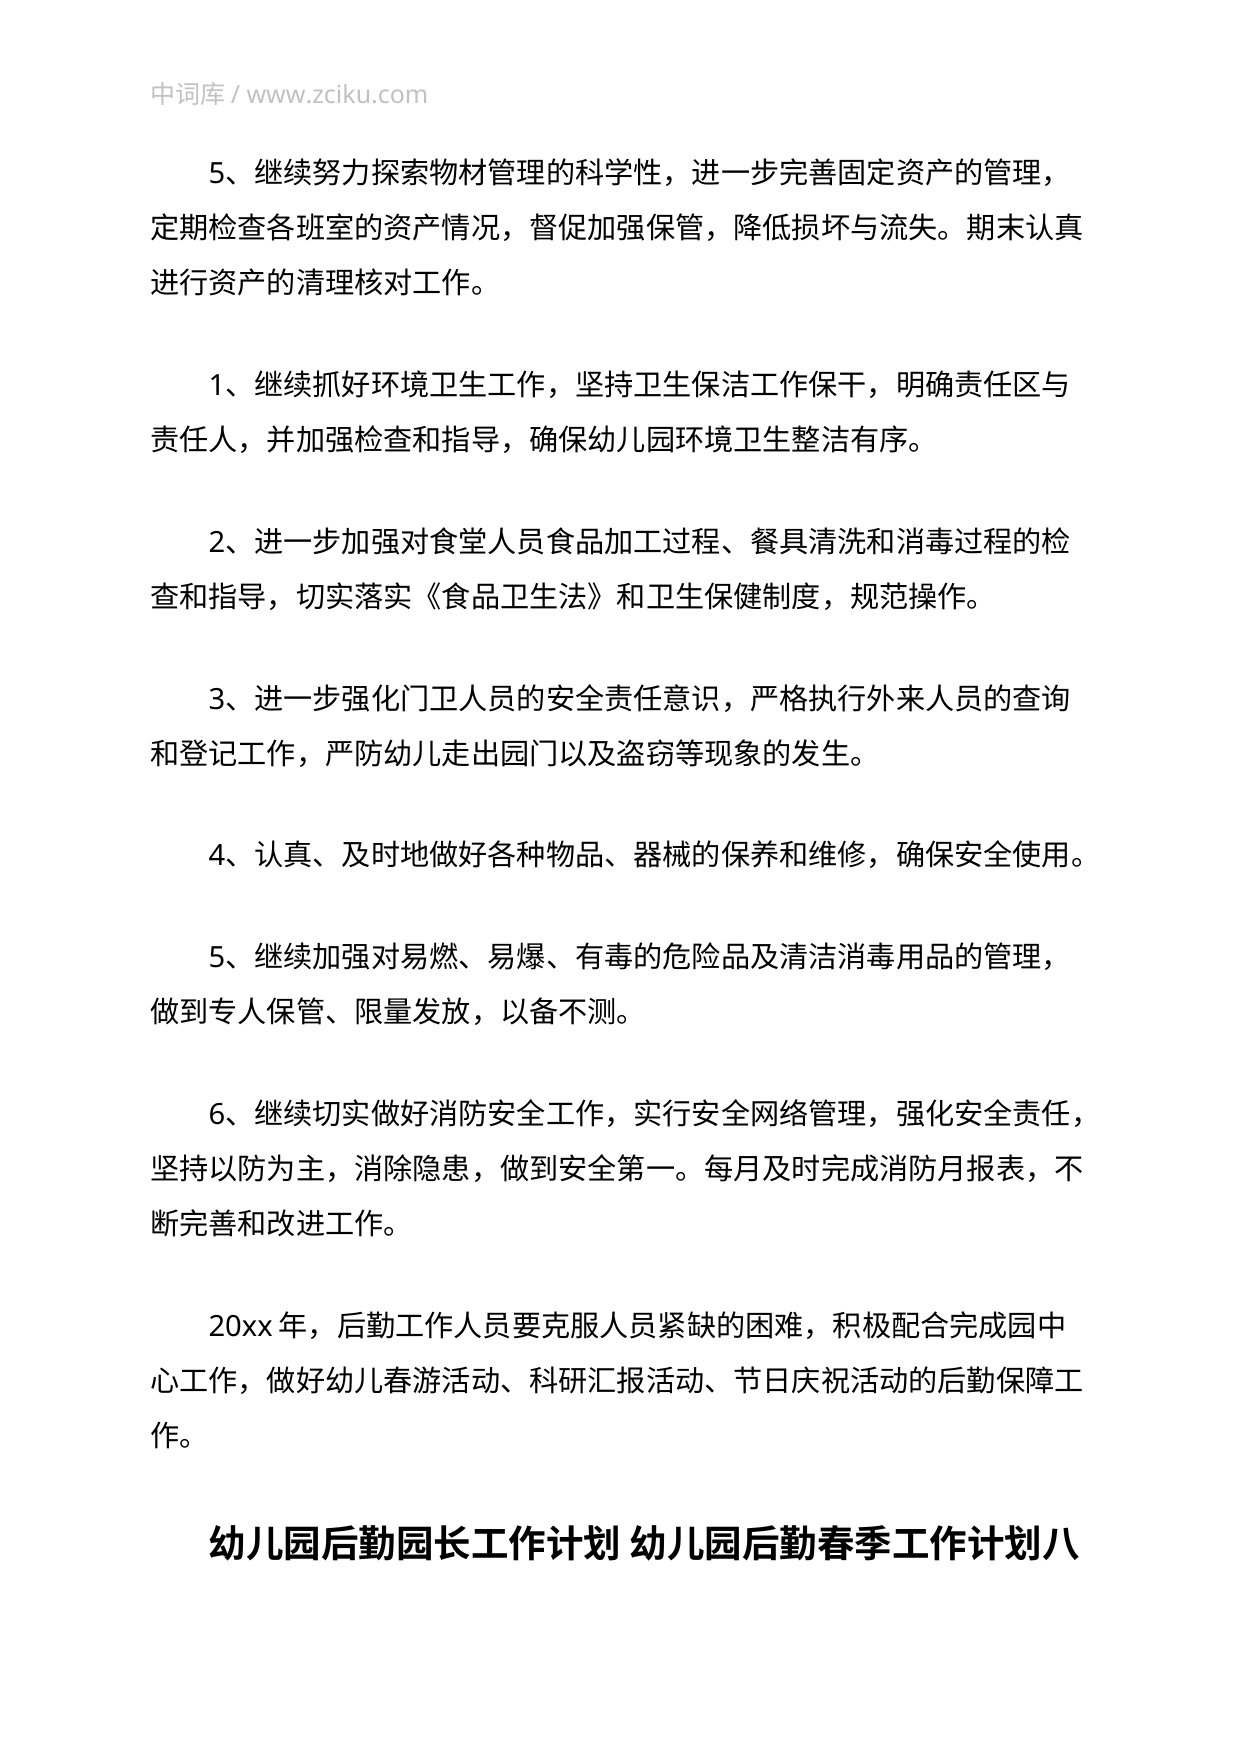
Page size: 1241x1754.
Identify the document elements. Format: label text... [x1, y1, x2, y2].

text 4、认真、及时地做好各种物品、器械的保养和维修，确保安全使用。 [150, 832, 1090, 874]
text 3、进一步强化门卫人员的安全责任意识，严格执行外来人员的查询和登记工作，严防幼儿走出园门以及盗窃等现象的发生。 [150, 675, 1090, 772]
text 2、进一步加强对食堂人员食品加工过程、餐具清洗和消毒过程的检查和指导，切实落实《食品卫生法》和卫生保健制度，规范操作。 [150, 518, 1090, 616]
text 20xx年，后勤工作人员要克服人员紧缺的困难，积极配合完成园中心工作，做好幼儿春游活动、科研汇报活动、节日庆祝活动的后勤保障工作。 [150, 1302, 1090, 1454]
text 1、继续抓好环境卫生工作，坚持卫生保洁工作保干，明确责任区与责任人，并加强检查和指导，确保幼儿园环境卫生整洁有序。 [150, 362, 1090, 459]
text 5、继续加强对易燃、易爆、有毒的危险品及清洁消毒用品的管理，做到专人保管、限量发放，以备不测。 [150, 934, 1090, 1031]
text 幼儿园后勤园长工作计划 幼儿园后勤春季工作计划八 [150, 1514, 1090, 1568]
text 5、继续努力探索物材管理的科学性，进一步完善固定资产的管理，定期检查各班室的资产情况，督促加强保管，降低损坏与流失。期末认真进行资产的清理核对工作。 [150, 150, 1090, 302]
text 6、继续切实做好消防安全工作，实行安全网络管理，强化安全责任，坚持以防为主，消除隐患，做到安全第一。每月及时完成消防月报表，不断完善和改进工作。 [150, 1091, 1090, 1243]
